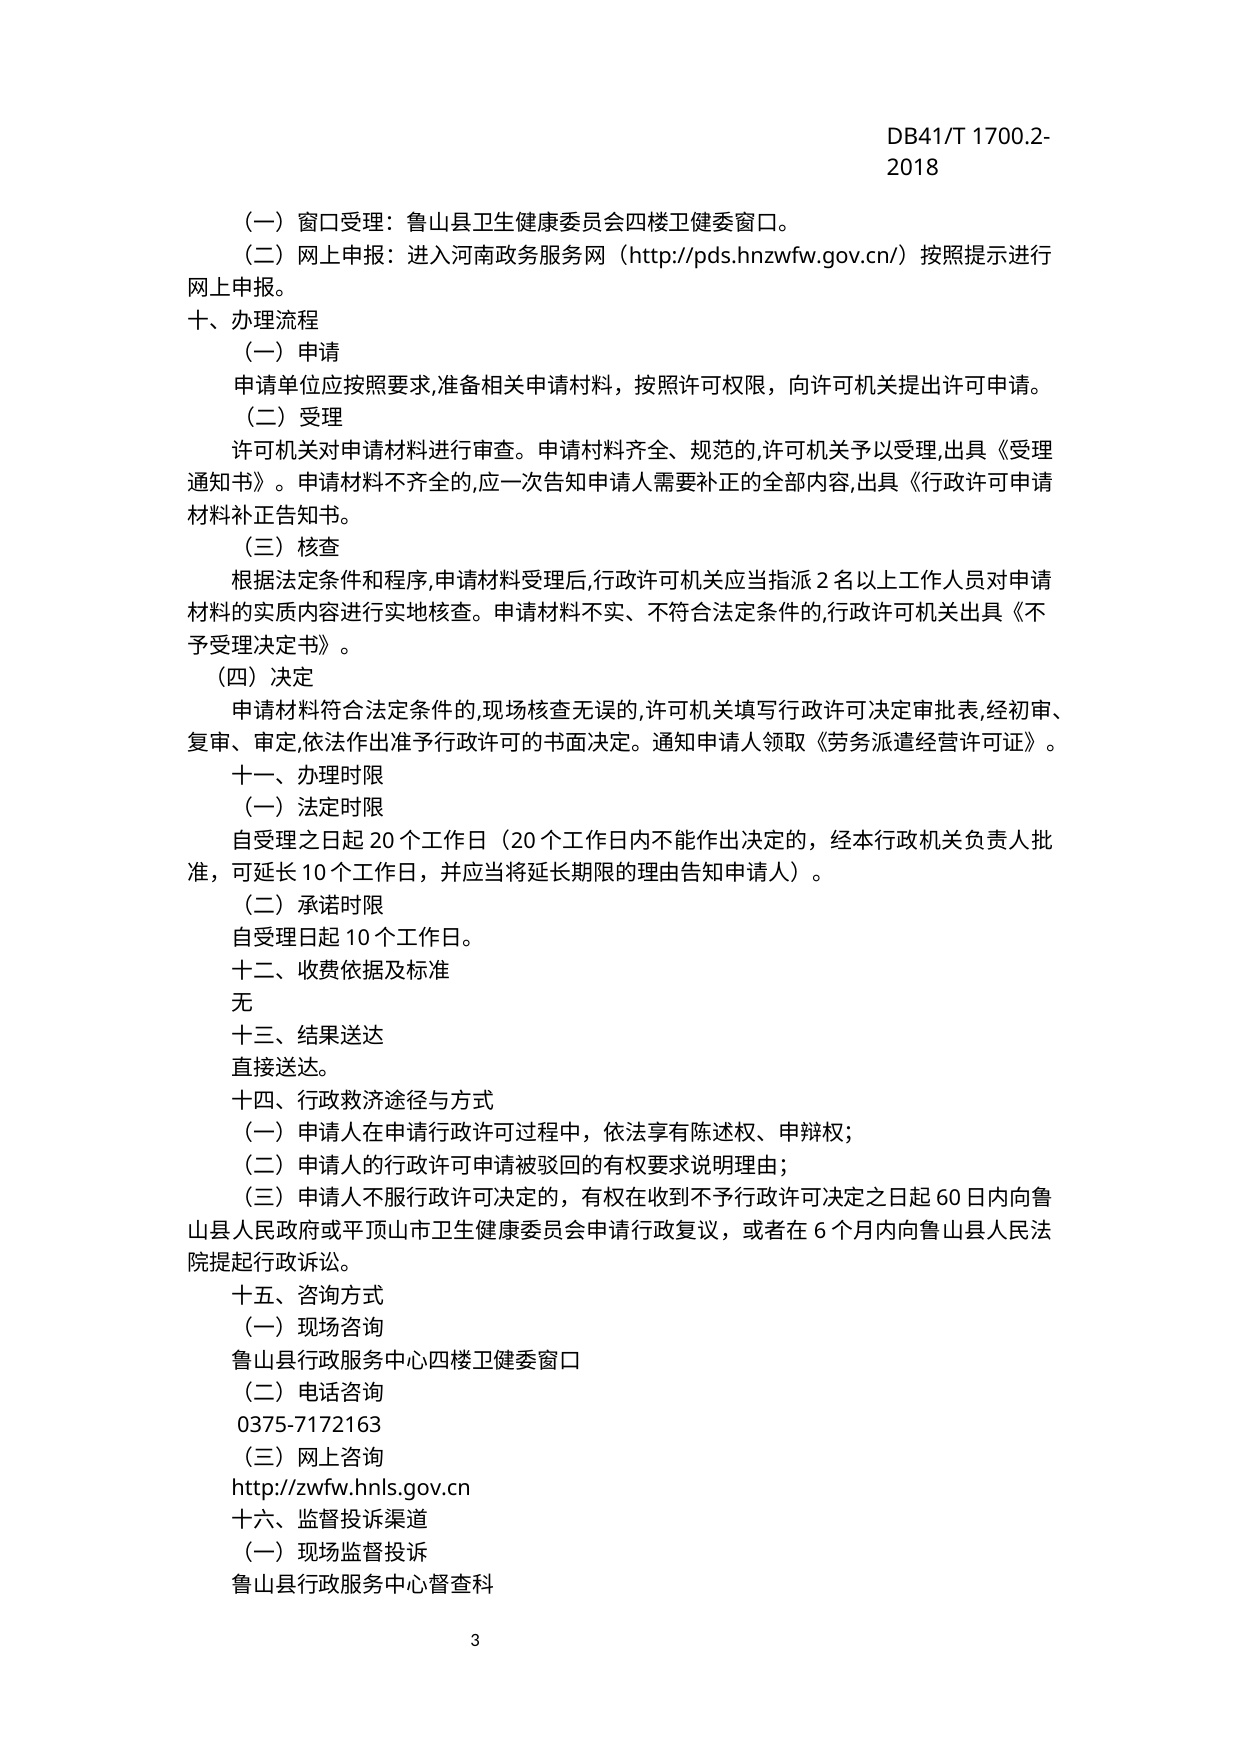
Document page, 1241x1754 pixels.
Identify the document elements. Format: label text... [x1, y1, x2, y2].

list 申请人在申请行政许可过程中，依法享有陈述权、申辩权； [187, 1115, 1053, 1147]
text 根据法定条件和程序,申请材料受理后,行政许可机关应当指派2名以上工作人员对申请材料的实质内容进行实地核查。申请材料不实、不符合法定条件的,行政许可机关出具《不予受理决定书》。 （四）决定 [187, 562, 1053, 692]
text 鲁山县行政服务中心督查科 [187, 1567, 1053, 1599]
list 网上咨询 [187, 1440, 1053, 1472]
text 鲁山县行政服务中心四楼卫健委窗口 [187, 1342, 1053, 1375]
list 咨询方式 [187, 1277, 1053, 1310]
text 0375-7172163 [187, 1407, 1053, 1440]
list 申请人不服行政许可决定的，有权在收到不予行政许可决定之日起60日内向鲁山县人民政府或平顶山市卫生健康委员会申请行政复议，或者在6个月内向鲁山县人民法院提起行政诉讼。 [187, 1180, 1053, 1277]
list 监督投诉渠道 [187, 1502, 1053, 1534]
text 许可机关对申请材料进行审查。申请村料齐全、规范的,许可机关予以受理,出具《受理通知书》。申请材料不齐全的,应一次告知申请人需要补正的全部内容,出具《行政许可申请材料补正告知书。 [187, 432, 1053, 530]
list 收费依据及标准 [187, 952, 1053, 985]
text 申请材料符合法定条件的,现场核查无误的,许可机关填写行政许可决定审批表,经初审、复审、审定,依法作出准予行政许可的书面决定。通知申请人领取《劳务派遣经营许可证》。 [187, 692, 1053, 757]
list 法定时限 [187, 790, 1053, 822]
text 直接送达。 [187, 1050, 1053, 1082]
list 现场咨询 [187, 1310, 1053, 1342]
list 结果送达 [187, 1017, 1053, 1050]
list 行政救济途径与方式 [187, 1082, 1053, 1115]
text 自受理之日起20个工作日（20个工作日内不能作出决定的，经本行政机关负责人批准，可延长10个工作日，并应当将延长期限的理由告知申请人）。 [187, 822, 1053, 887]
list 办理流程 [187, 302, 1053, 335]
list 窗口受理：鲁山县卫生健康委员会四楼卫健委窗口。 [187, 205, 1053, 237]
list 电话咨询 [187, 1375, 1053, 1407]
text （三）核查 [187, 530, 1053, 562]
list 现场监督投诉 [187, 1534, 1053, 1567]
list 承诺时限 [187, 887, 1053, 920]
list 办理时限 [187, 757, 1053, 790]
list 网上申报：进入河南政务服务网（http://pds.hnzwfw.gov.cn/）按照提示进行网上申报。 [187, 237, 1053, 302]
text 自受理日起10个工作日。 [187, 920, 1053, 952]
text http://zwfw.hnls.gov.cn [187, 1472, 1053, 1502]
text 无 [187, 985, 1053, 1017]
text 申请单位应按照要求,准备相关申请村料，按照许可权限，向许可机关提出许可申请。 （二）受理 [233, 367, 1053, 432]
list 申请人的行政许可申请被驳回的有权要求说明理由； [187, 1147, 1053, 1180]
list 申请 [187, 335, 1053, 367]
